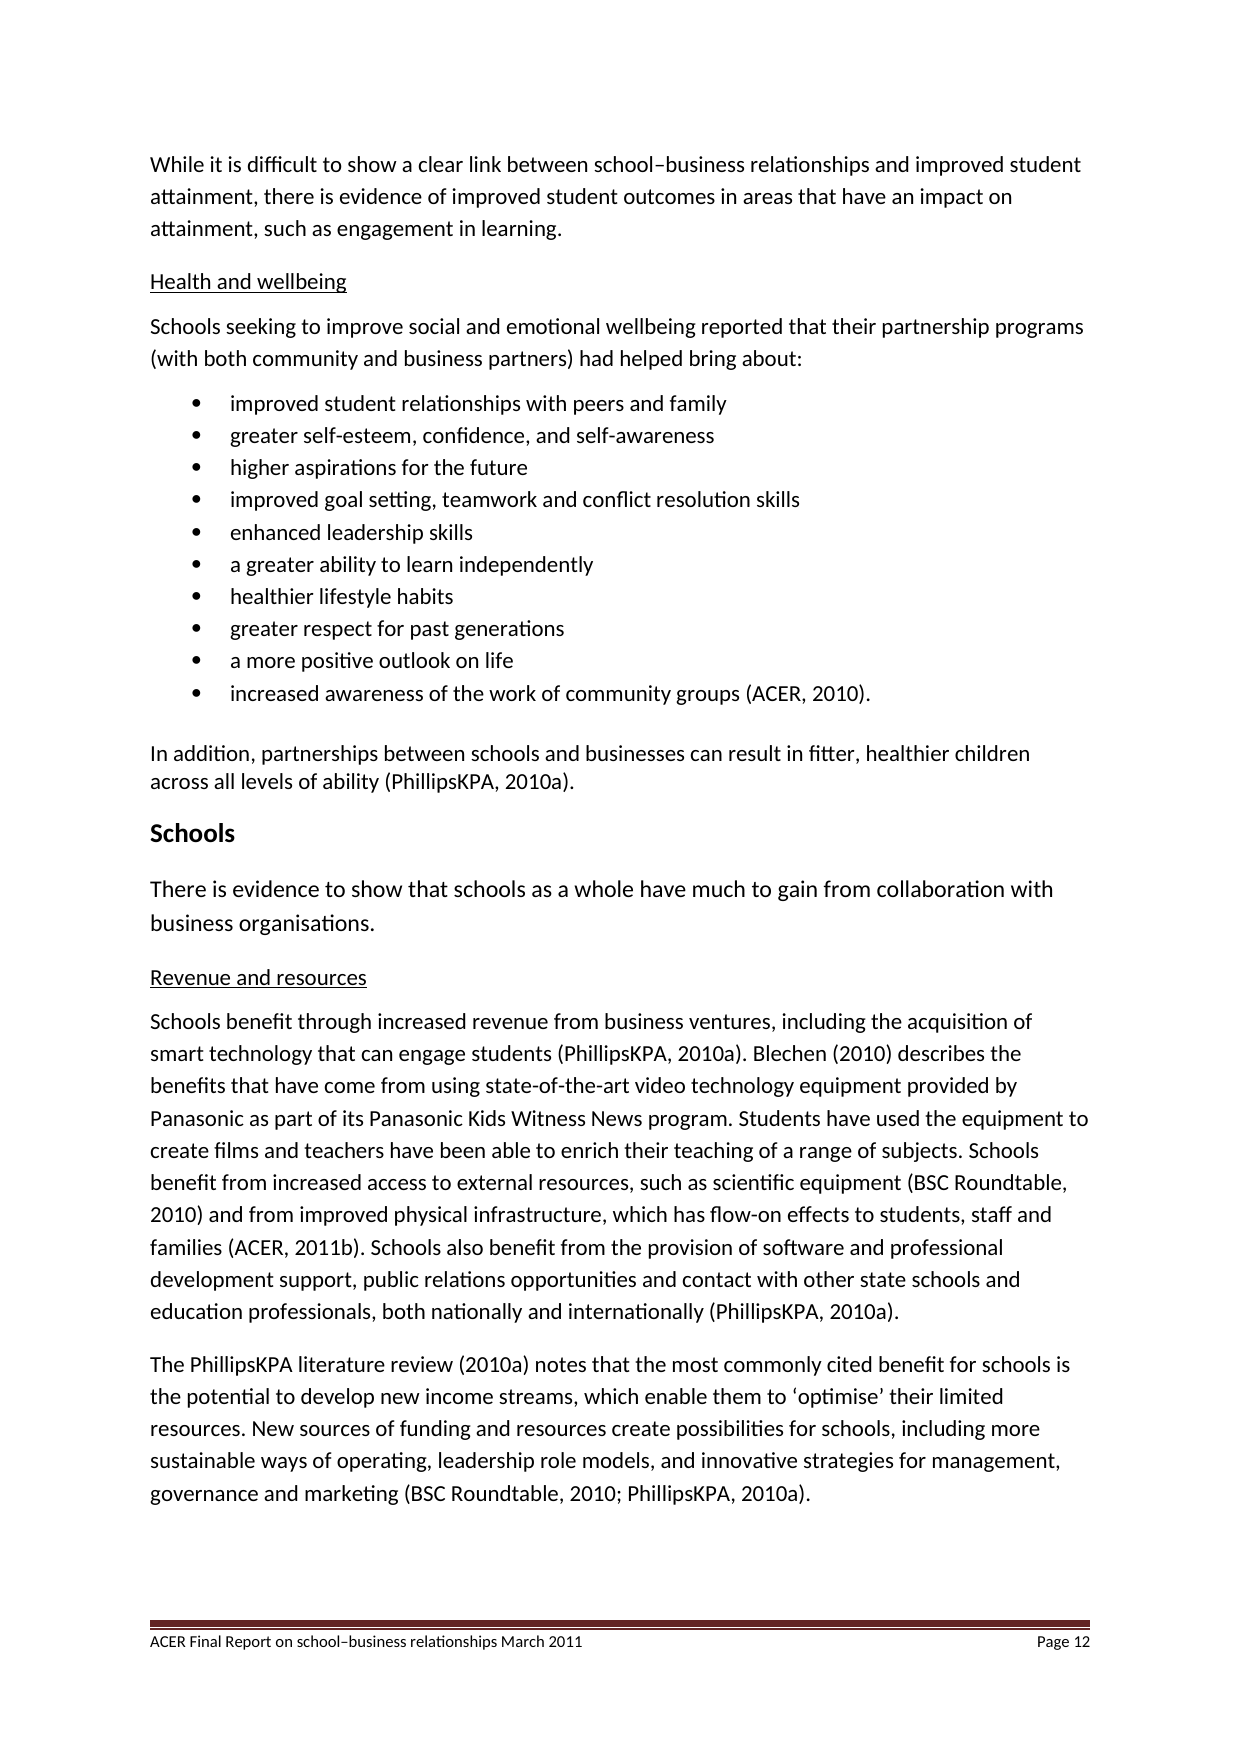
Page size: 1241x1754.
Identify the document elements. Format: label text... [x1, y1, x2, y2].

list improved goal setting, teamwork and conflict resolution skills [192, 486, 1090, 513]
list higher aspirations for the future [192, 453, 1090, 481]
text In addition, partnerships between schools and businesses can result in fitter, healthier children across all levels of ability (PhillipsKPA, 2010a). [150, 739, 1090, 795]
list enhanced leadership skills [192, 518, 1090, 546]
text There is evidence to show that schools as a whole have much to gain from collaboration with business organisations. [150, 874, 1090, 937]
list improved student relationships with peers and family [192, 389, 1090, 417]
list increased awareness of the work of community groups (ACER, 2010). [192, 679, 1090, 707]
list a greater ability to learn independently [192, 550, 1090, 578]
text Schools seeking to improve social and emotional wellbeing reported that their partnership programs (with both community and business partners) had helped bring about: [150, 312, 1090, 372]
text Schools benefit through increased revenue from business ventures, including the acquisition of smart technology that can engage students (PhillipsKPA, 2010a). Blechen (2010) describes the benefits that have come from using state-of-the-art video technology equipment provided by Panasonic as part of its Panasonic Kids Witness News program. Students have used the equipment to create films and teachers have been able to enrich their teaching of a range of subjects. Schools benefit from increased access to external resources, such as scientific equipment (BSC Roundtable, 2010) and from improved physical infrastructure, which has flow-on effects to students, staff and families (ACER, 2011b). Schools also benefit from the provision of software and professional development support, public relations opportunities and contact with other state schools and education professionals, both nationally and internationally (PhillipsKPA, 2010a). [150, 1007, 1090, 1325]
list a more positive outlook on life [192, 646, 1090, 674]
list greater self-esteem, confidence, and self-awareness [192, 421, 1090, 449]
text While it is difficult to show a clear link between school–business relationships and improved student attainment, there is evidence of improved student outcomes in areas that have an impact on attainment, such as engagement in learning. [150, 150, 1090, 242]
list greater respect for past generations [192, 614, 1090, 642]
text Health and wellbeing [150, 267, 1090, 295]
text Revenue and resources [150, 963, 1090, 991]
text The PhillipsKPA literature review (2010a) notes that the most commonly cited benefit for schools is the potential to develop new income streams, which enable them to ‘optimise’ their limited resources. New sources of funding and resources create possibilities for schools, including more sustainable ways of operating, leadership role models, and innovative strategies for management, governance and marketing (BSC Roundtable, 2010; PhillipsKPA, 2010a). [150, 1350, 1090, 1507]
list healthier lifestyle habits [192, 582, 1090, 610]
subtitle Schools [150, 816, 1090, 849]
